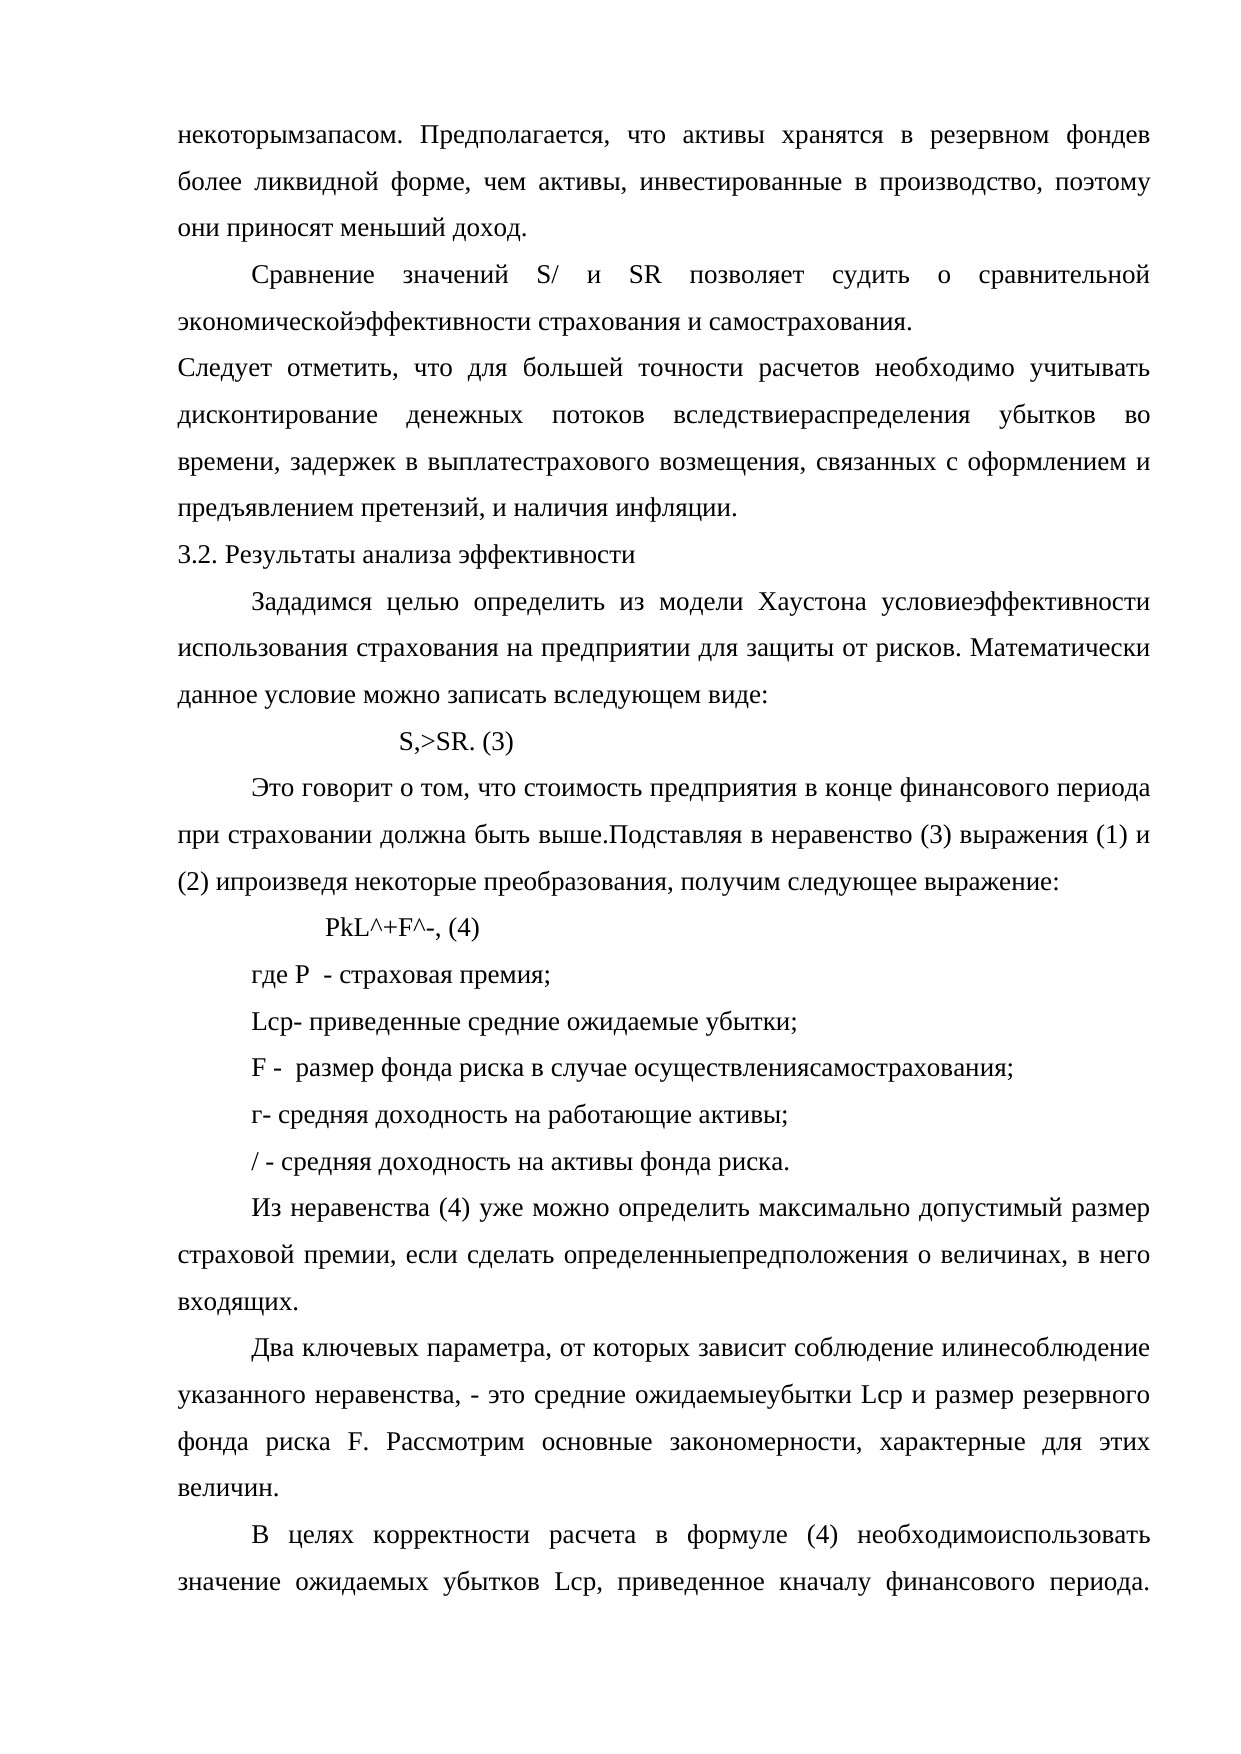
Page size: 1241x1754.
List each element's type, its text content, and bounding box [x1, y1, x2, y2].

text где Р - страховая премия; [177, 958, 1152, 989]
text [177, 1518, 1152, 1596]
text Следует отметить, что для большей точности расчетов необходимо учитывать дисконтирование денежных потоков вследствиераспределения убытков во времени, задержек в выплатестрахового возмещения, связанных с оформлением и предъявлением претензий, и наличия инфляции. [177, 351, 1152, 523]
text Два ключевых параметра, от которых зависит соблюдение илинесоблюдение указанного неравенства, - это средние ожидаемыеубытки Lcp и размер резервного фонда риска F. Рассмотрим основные закономерности, характерные для этих величин. [177, 1331, 1152, 1503]
text Это говорит о том, что стоимость предприятия в конце финансового периода при страховании должна быть выше.Подставляя в неравенство (3) выражения (1) и (2) ипроизведя некоторые преобразования, получим следующее выражение: [177, 771, 1152, 896]
text Сравнение значений S/ и SR позволяет судить о сравнительной экономическойэффективности страхования и самострахования. [177, 258, 1152, 336]
text PkL^+F^-, (4) [251, 911, 1152, 943]
text / - средняя доходность на активы фонда риска. [177, 1145, 1152, 1176]
text F - размер фонда риска в случае осуществлениясамострахования; [177, 1051, 1152, 1083]
text S,>SR. (3) [325, 725, 1152, 756]
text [177, 118, 1152, 243]
text 3.2. Результаты анализа эффективности [177, 538, 1152, 569]
text Из неравенства (4) уже можно определить максимально допустимый размер страховой премии, если сделать определенныепредположения о величинах, в него входящих. [177, 1191, 1152, 1316]
text Lcp- приведенные средние ожидаемые убытки; [177, 1005, 1152, 1036]
text г- средняя доходность на работающие активы; [177, 1098, 1152, 1129]
text Зададимся целью определить из модели Хаустона условиеэффективности использования страхования на предприятии для защиты от рисков. Математически данное условие можно записать вследующем виде: [177, 585, 1152, 709]
